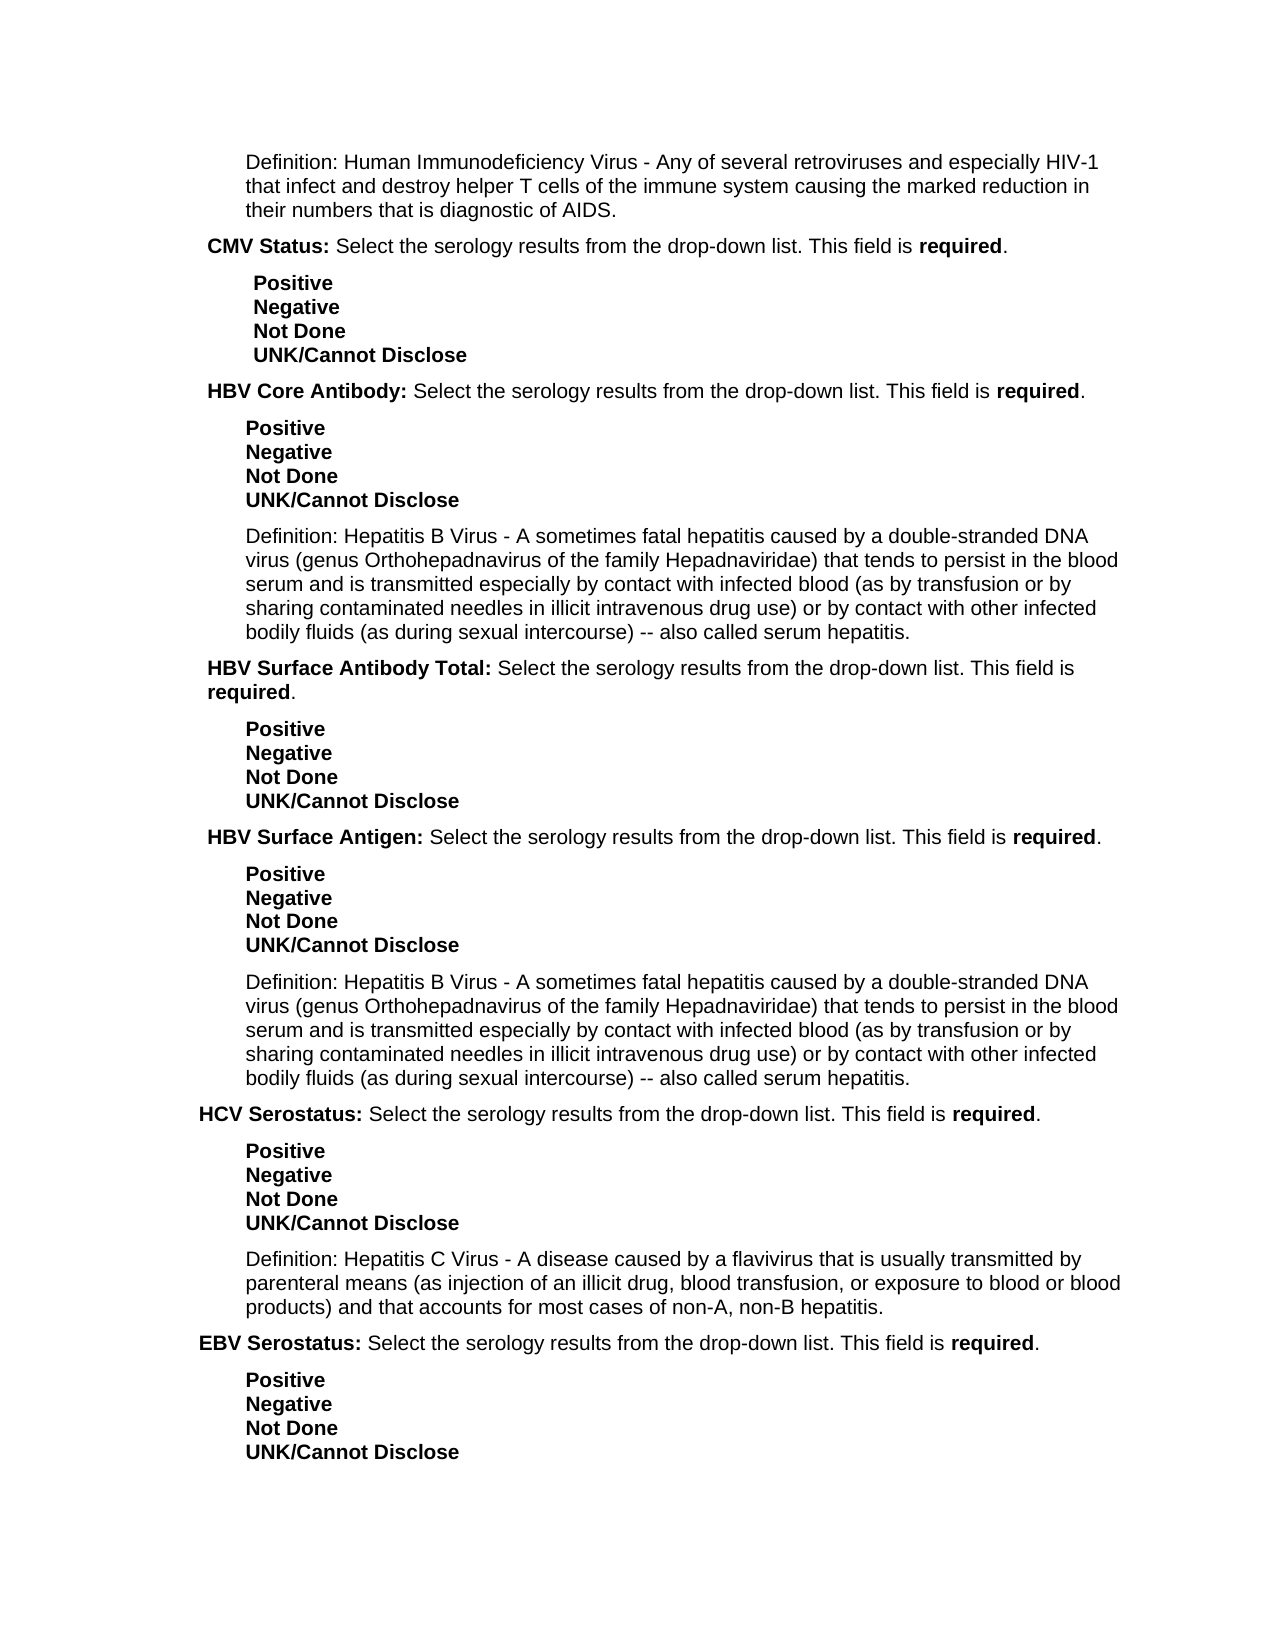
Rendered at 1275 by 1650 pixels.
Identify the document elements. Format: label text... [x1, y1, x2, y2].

text CMV Status: Select the serology results from the drop-down list. This field is required. [207, 234, 1125, 258]
text Definition: Hepatitis B Virus - A sometimes fatal hepatitis caused by a double-stranded DNA virus (genus Orthohepadnavirus of the family Hepadnaviridae) that tends to persist in the blood serum and is transmitted especially by contact with infected blood (as by transfusion or by sharing contaminated needles in illicit intravenous drug use) or by contact with other infected bodily fluids (as during sexual intercourse) -- also called serum hepatitis. [245, 970, 1125, 1089]
text Positive Negative Not Done UNK/Cannot Disclose [245, 861, 1125, 957]
text Positive Negative Not Done UNK/Cannot Disclose [253, 271, 1125, 367]
text HBV Core Antibody: Select the serology results from the drop-down list. This field is required. [207, 379, 1125, 403]
text Positive Negative Not Done UNK/Cannot Disclose [245, 1368, 1125, 1463]
text Definition: Hepatitis B Virus - A sometimes fatal hepatitis caused by a double-stranded DNA virus (genus Orthohepadnavirus of the family Hepadnaviridae) that tends to persist in the blood serum and is transmitted especially by contact with infected blood (as by transfusion or by sharing contaminated needles in illicit intravenous drug use) or by contact with other infected bodily fluids (as during sexual intercourse) -- also called serum hepatitis. [245, 524, 1125, 644]
text Positive Negative Not Done UNK/Cannot Disclose [245, 717, 1125, 812]
text HBV Surface Antigen: Select the serology results from the drop-down list. This field is required. [207, 825, 1125, 849]
text Definition: Human Immunodeficiency Virus - Any of several retroviruses and especially HIV-1 that infect and destroy helper T cells of the immune system causing the marked reduction in their numbers that is diagnostic of AIDS. [245, 150, 1125, 222]
text EBV Serostatus: Select the serology results from the drop-down list. This field is required. [198, 1331, 1125, 1355]
text Positive Negative Not Done UNK/Cannot Disclose [245, 416, 1125, 511]
text HBV Surface Antibody Total: Select the serology results from the drop-down list. This field is required. [207, 656, 1125, 704]
text Definition: Hepatitis C Virus - A disease caused by a flavivirus that is usually transmitted by parenteral means (as injection of an illicit drug, blood transfusion, or exposure to blood or blood products) and that accounts for most cases of non-A, non-B hepatitis. [245, 1247, 1125, 1319]
text Positive Negative Not Done UNK/Cannot Disclose [245, 1138, 1125, 1234]
text HCV Serostatus: Select the serology results from the drop-down list. This field is required. [198, 1102, 1125, 1126]
